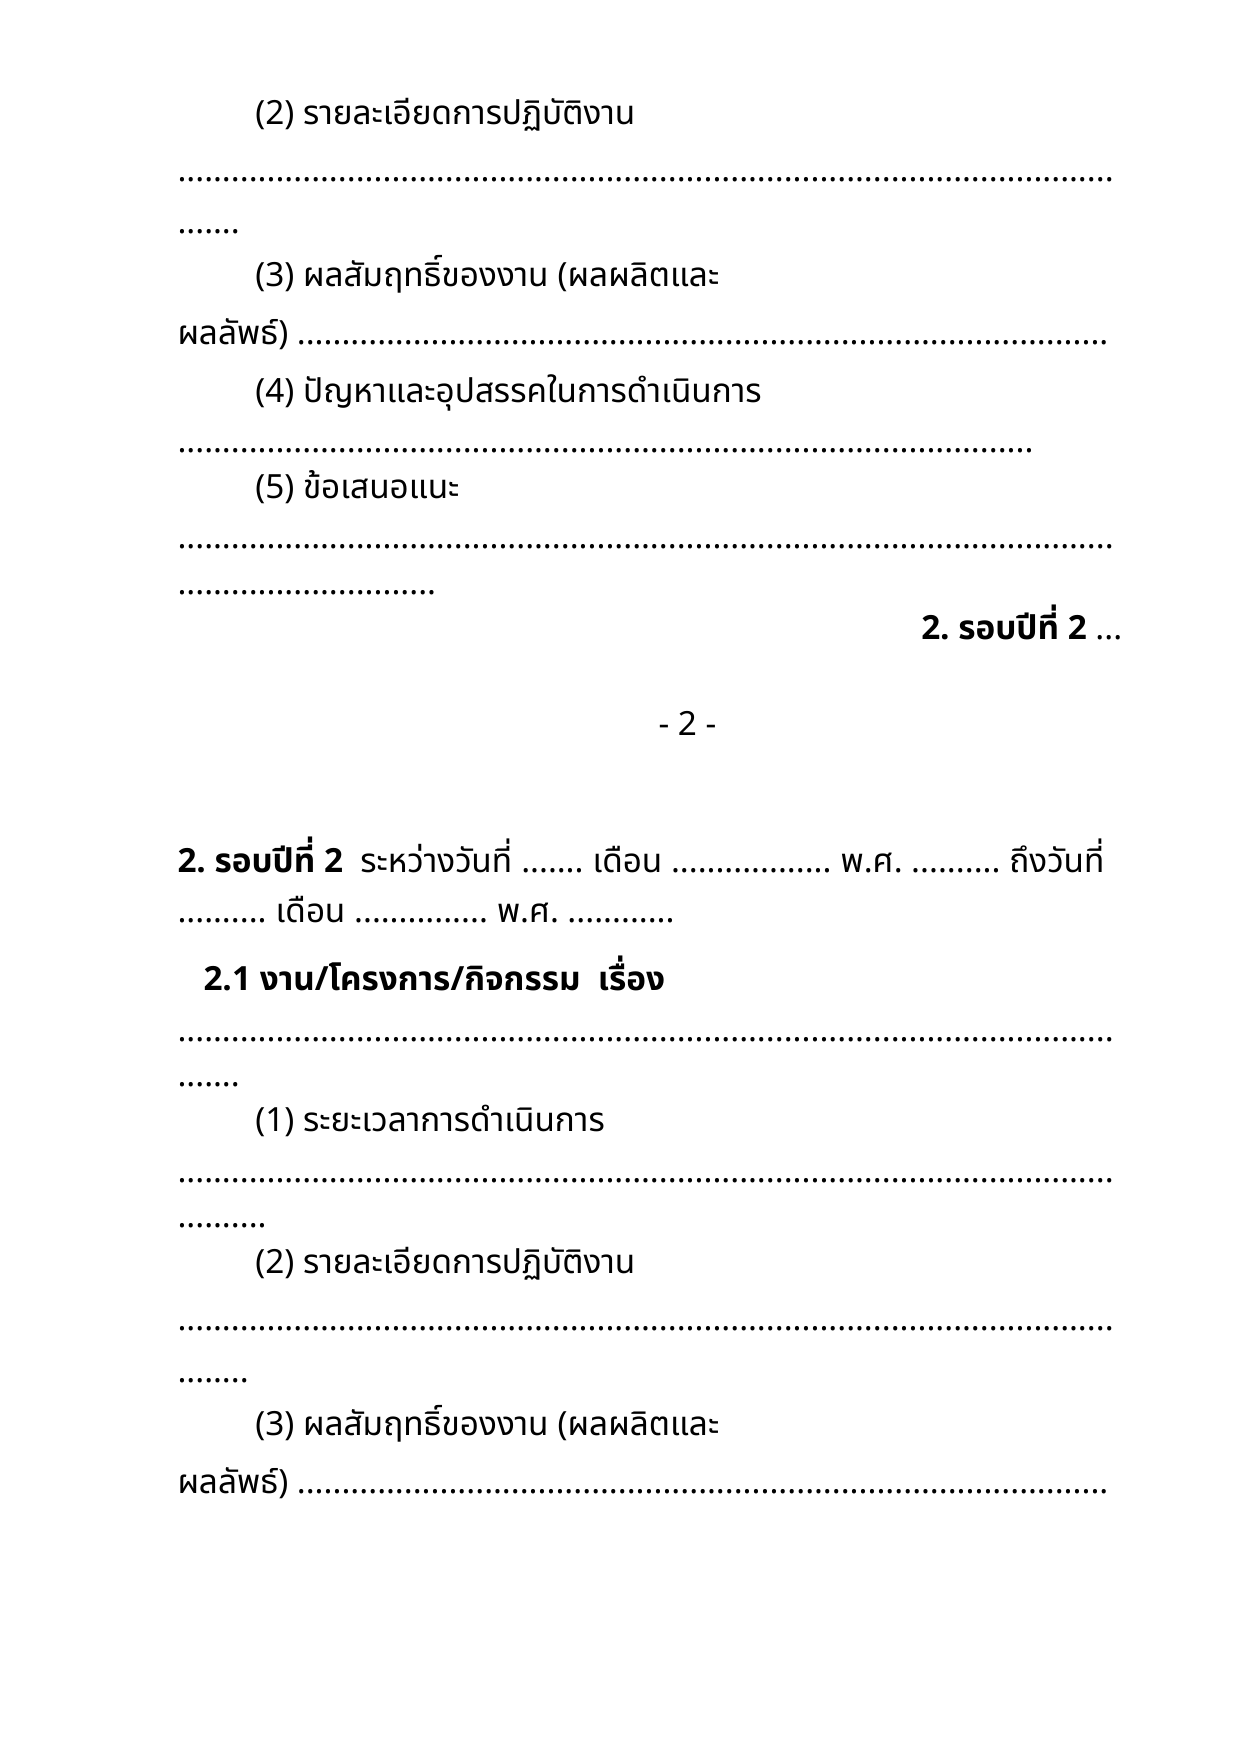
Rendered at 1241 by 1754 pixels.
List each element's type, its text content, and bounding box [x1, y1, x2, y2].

text (3) ผลสัมฤทธิ์ของงาน (ผลผลิตและผลลัพธ์) ........................................................................................... [177, 250, 1122, 359]
text (3) ผลสัมฤทธิ์ของงาน (ผลผลิตและผลลัพธ์) ........................................................................................... [177, 1399, 1122, 1508]
text (2) รายละเอียดการปฏิบัติงาน ................................................................................................................. [177, 1238, 1122, 1393]
text (2) รายละเอียดการปฏิบัติงาน ................................................................................................................ [177, 89, 1122, 244]
text (1) ระยะเวลาการดำเนินการ ................................................................................................................... [177, 1096, 1122, 1238]
text 2. รอบปีที่ 2 ... [177, 604, 1122, 655]
text 2.1 งาน/โครงการ/กิจกรรม เรื่อง ................................................................................................................ [177, 955, 1122, 1096]
text 2. รอบปีที่ 2 ระหว่างวันที่ ....... เดือน .................. พ.ศ. .......... ถึงวันที่ .......... เดือน ............... พ.ศ. ............ [177, 836, 1122, 938]
list - 2 - [252, 700, 1122, 746]
text (4) ปัญหาและอุปสรรคในการดำเนินการ ................................................................................................ [177, 367, 1122, 463]
